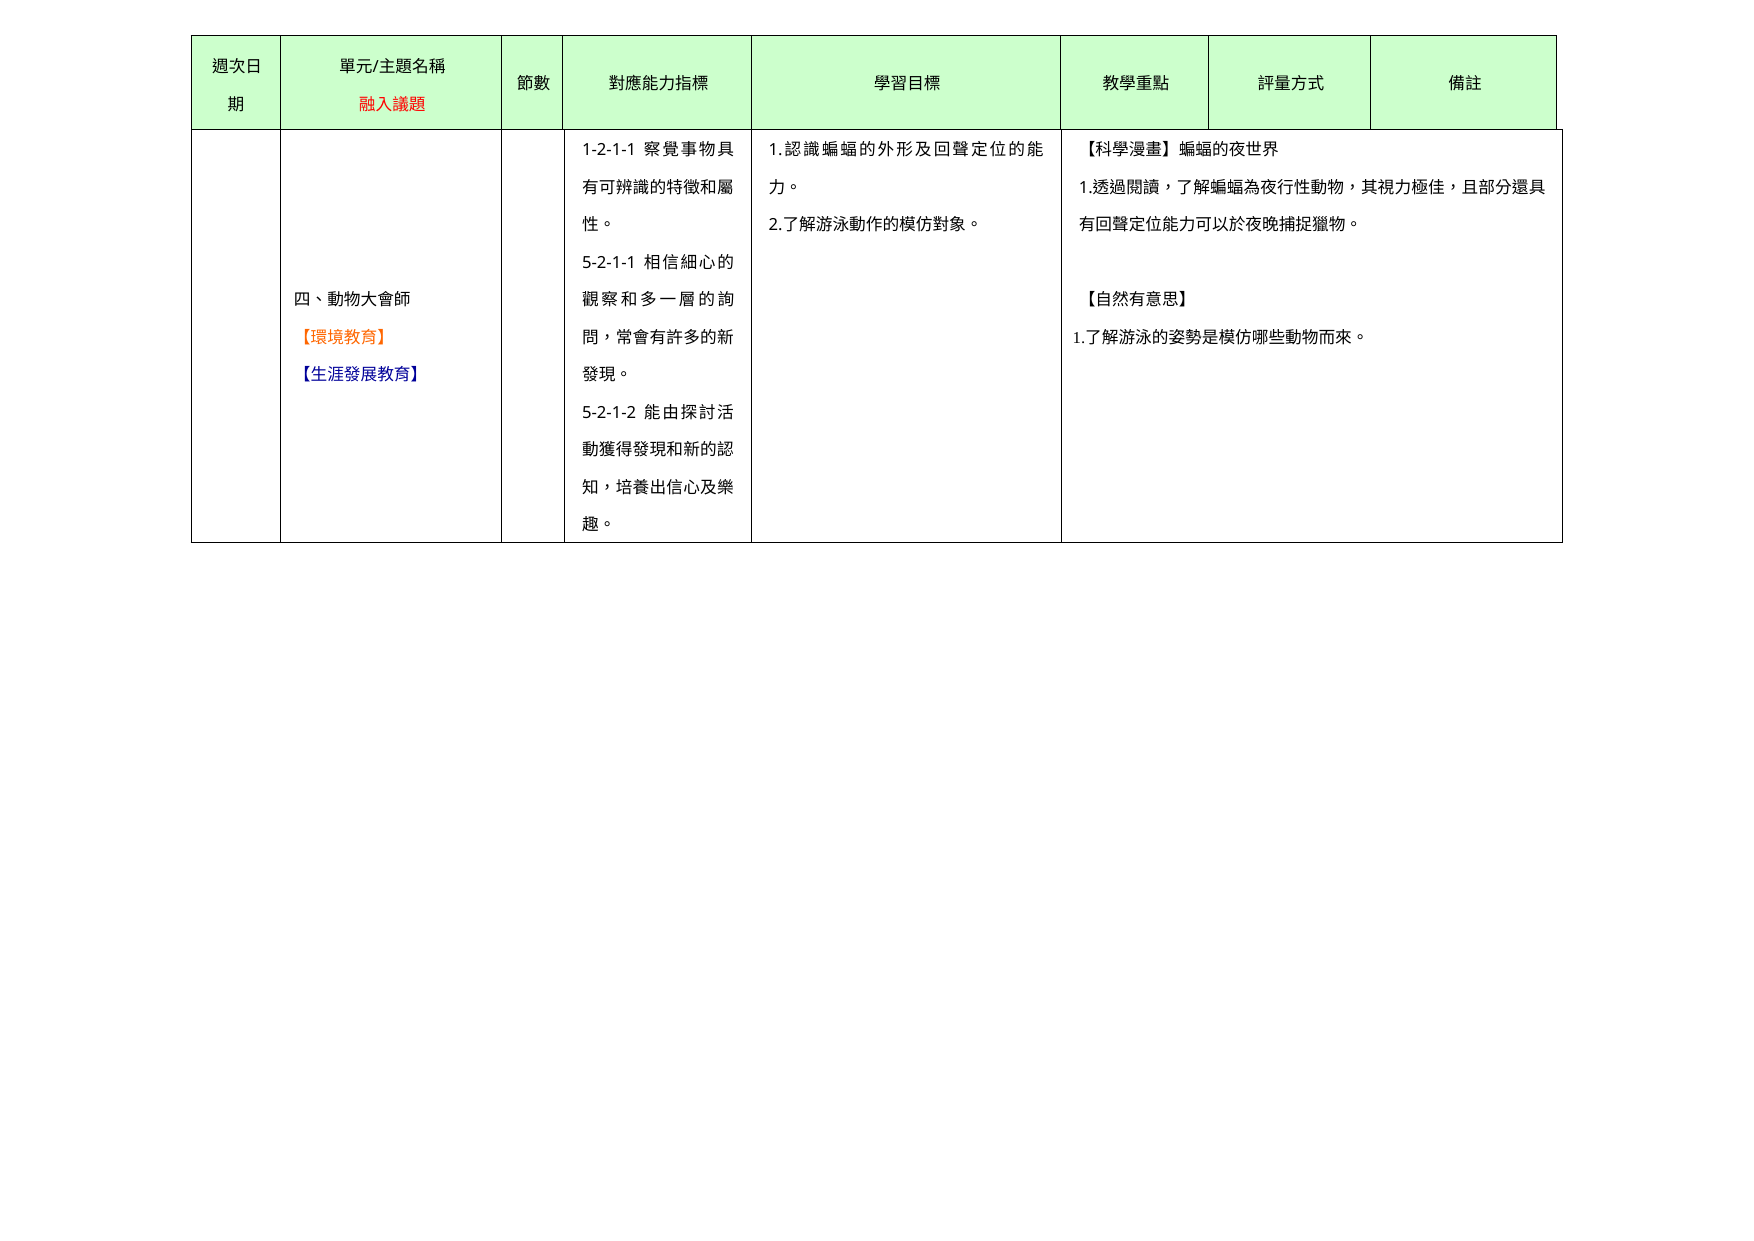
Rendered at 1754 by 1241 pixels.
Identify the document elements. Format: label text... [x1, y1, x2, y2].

table_header 備註 [1371, 36, 1556, 129]
table_cell [502, 130, 564, 542]
table_header 單元/主題名稱 融入議題 [281, 36, 501, 129]
table_cell [192, 130, 280, 542]
table_cell 1-2-1-1 察覺事物具有可辨識的特徵和屬性。 5-2-1-1 相信細心的觀察和多一層的詢問，常會有許多的新發現。 -2 能由探討活動獲得發現和新的認知，培養出信心及樂趣。 [565, 130, 751, 542]
table_cell 四、動物大會師 【環境教育】 【生涯發展教育】 [281, 130, 501, 542]
table_header 週次日期 [192, 36, 280, 129]
table_header 評量方式 [1209, 36, 1370, 129]
table_header 學習目標 [752, 36, 1060, 129]
table_cell 【科學漫畫】蝙蝠的夜世界 1.透過閱讀，了解蝙蝠為夜行性動物，其視力極佳，且部分還具有回聲定位能力可以於夜晚捕捉獵物。 【自然有意思】 1.了解游泳的姿勢是模仿哪些動物而來。 [1062, 130, 1562, 542]
table_cell 1.認識蝙蝠的外形及回聲定位的能力。 2.了解游泳動作的模仿對象。 [752, 130, 1061, 542]
table_header 對應能力指標 [563, 36, 751, 129]
table_header 節數 [502, 36, 562, 129]
table_header 教學重點 [1061, 36, 1208, 129]
